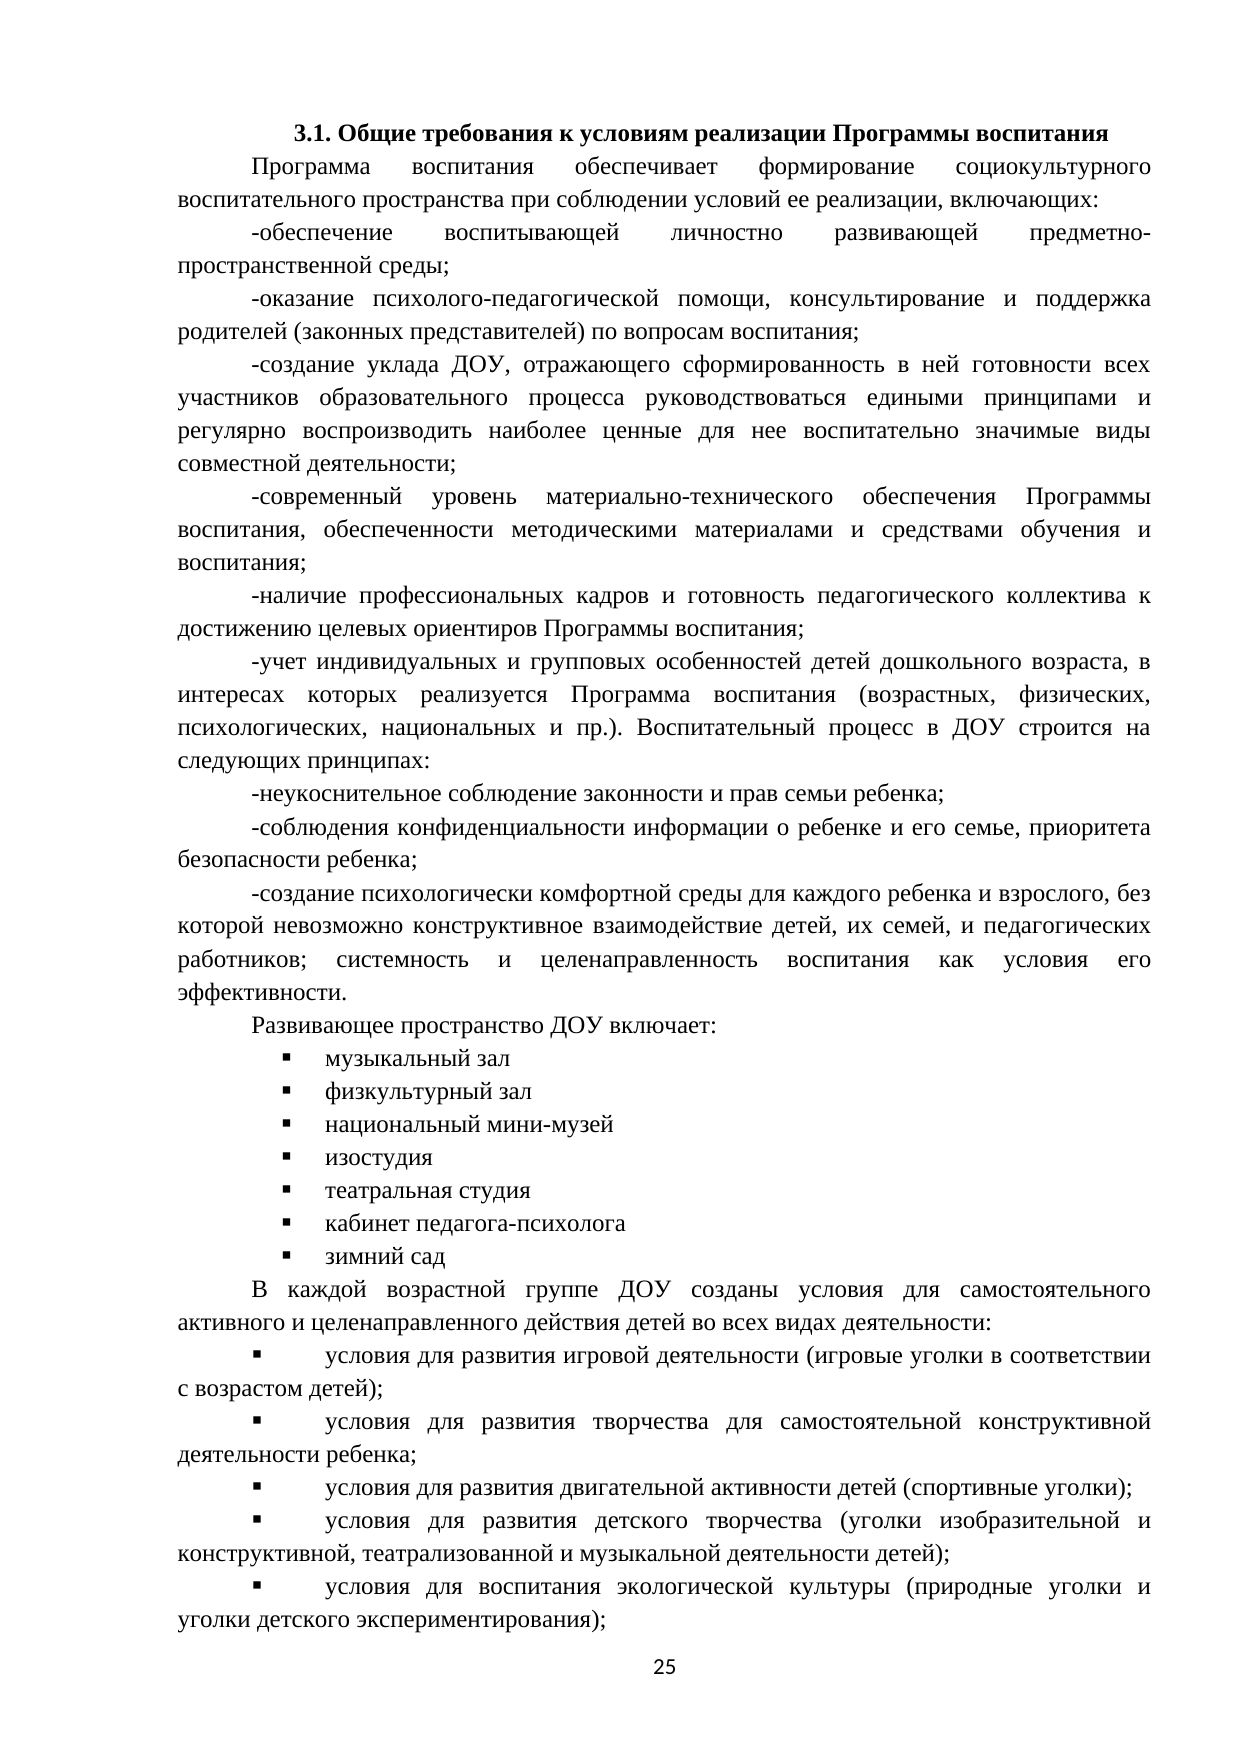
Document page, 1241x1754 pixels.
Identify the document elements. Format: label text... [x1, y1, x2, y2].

list театральная студия [177, 1175, 1152, 1203]
text -неукоснительное соблюдение законности и прав семьи ребенка; [177, 778, 1152, 807]
list физкультурный зал [177, 1076, 1152, 1104]
list зимний сад [177, 1241, 1152, 1269]
list национальный мини-музей [177, 1109, 1152, 1137]
list изостудия [177, 1142, 1152, 1171]
list условия для развития игровой деятельности (игровые уголки в соответствии с возрастом детей); [177, 1340, 1152, 1402]
text -учет индивидуальных и групповых особенностей детей дошкольного возраста, в интересах которых реализуется Программа воспитания (возрастных, физических, психологических, национальных и пр.). Воспитательный процесс в ДОУ строится на следующих принципах: [177, 646, 1152, 774]
text -создание психологически комфортной среды для каждого ребенка и взрослого, без которой невозможно конструктивное взаимодействие детей, их семей, и педагогических работников; системность и целенаправленность воспитания как условия его эффективности. [177, 878, 1152, 1005]
text -оказание психолого-педагогической помощи, консультирование и поддержка родителей (законных представителей) по вопросам воспитания; [177, 283, 1152, 345]
text -создание уклада ДОУ, отражающего сформированность в ней готовности всех участников образовательного процесса руководствоваться едиными принципами и регулярно воспроизводить наиболее ценные для нее воспитательно значимые виды совместной деятельности; [177, 349, 1152, 477]
text -обеспечение воспитывающей личностно развивающей предметно-пространственной среды; [177, 217, 1152, 279]
text Развивающее пространство ДОУ включает: [177, 1010, 1152, 1038]
text В каждой возрастной группе ДОУ созданы условия для самостоятельного активного и целенаправленного действия детей во всех видах деятельности: [177, 1274, 1152, 1336]
list условия для воспитания экологической культуры (природные уголки и уголки детского экспериментирования); [177, 1571, 1152, 1633]
list условия для развития детского творчества (уголки изобразительной и конструктивной, театрализованной и музыкальной деятельности детей); [177, 1505, 1152, 1567]
text 3.1. Общие требования к условиям реализации Программы воспитания [177, 118, 1152, 147]
text -современный уровень материально-технического обеспечения Программы воспитания, обеспеченности методическими материалами и средствами обучения и воспитания; [177, 481, 1152, 576]
text Программа воспитания обеспечивает формирование социокультурного воспитательного пространства при соблюдении условий ее реализации, включающих: [177, 151, 1152, 213]
list условия для развития творчества для самостоятельной конструктивной деятельности ребенка; [177, 1406, 1152, 1468]
list условия для развития двигательной активности детей (спортивные уголки); [177, 1472, 1152, 1501]
text -наличие профессиональных кадров и готовность педагогического коллектива к достижению целевых ориентиров Программы воспитания; [177, 580, 1152, 642]
list кабинет педагога-психолога [177, 1208, 1152, 1237]
list музыкальный зал [177, 1043, 1152, 1071]
text -соблюдения конфиденциальности информации о ребенке и его семье, приоритета безопасности ребенка; [177, 812, 1152, 873]
